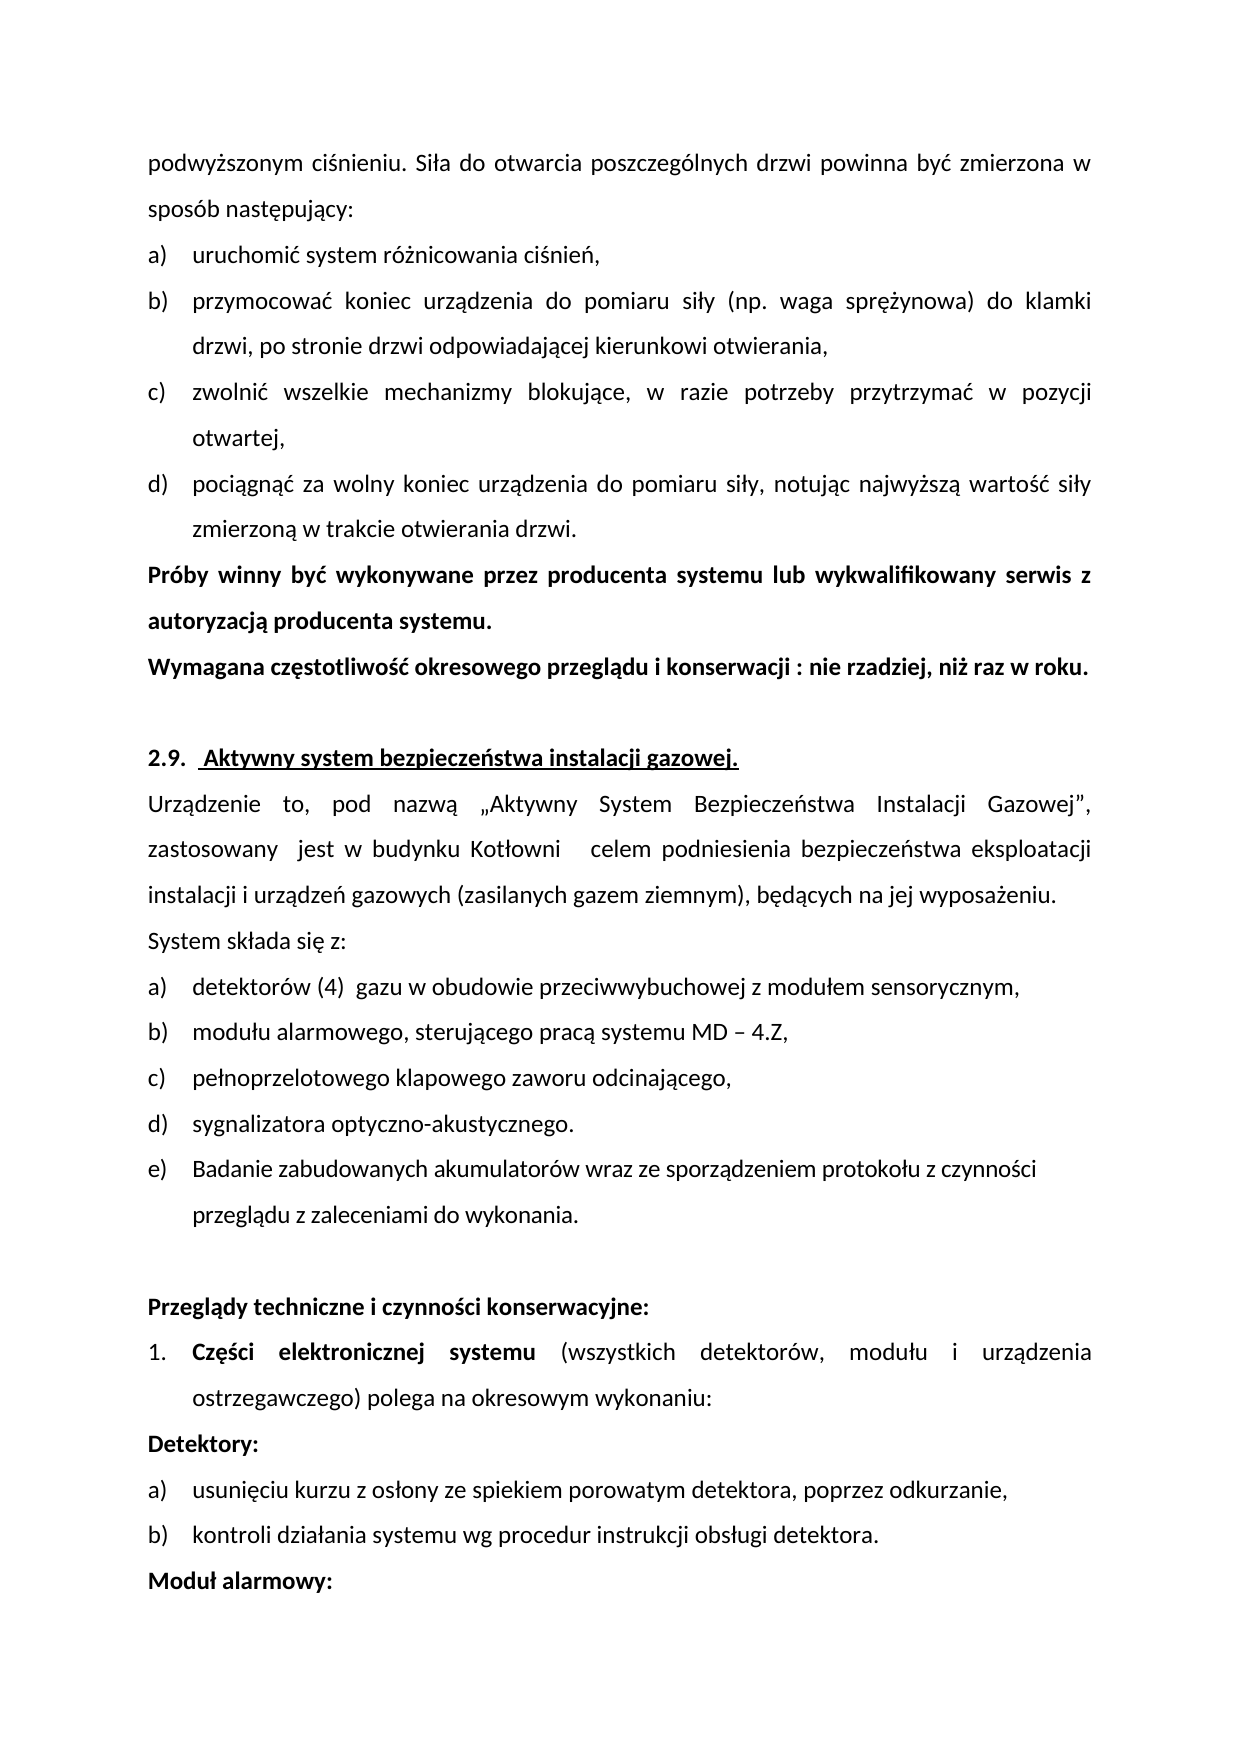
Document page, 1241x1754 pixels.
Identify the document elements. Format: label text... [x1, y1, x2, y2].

list Części elektronicznej systemu (wszystkich detektorów, modułu i urządzenia ostrzegawczego) polega na okresowym wykonaniu: [148, 1337, 1093, 1413]
list detektorów (4) gazu w obudowie przeciwwybuchowej z modułem sensorycznym, [148, 971, 1093, 1001]
list zwolnić wszelkie mechanizmy blokujące, w razie potrzeby przytrzymać w pozycji otwartej, [148, 376, 1093, 452]
list pociągnąć za wolny koniec urządzenia do pomiaru siły, notując najwyższą wartość siły zmierzoną w trakcie otwierania drzwi. [148, 468, 1093, 544]
list usunięciu kurzu z osłony ze spiekiem porowatym detektora, poprzez odkurzanie, [148, 1474, 1093, 1504]
text Próby winny być wykonywane przez producenta systemu lub wykwalifikowany serwis z autoryzacją producenta systemu. [148, 559, 1093, 635]
text Przeglądy techniczne i czynności konserwacyjne: [148, 1291, 1093, 1321]
text Detektory: [148, 1428, 1093, 1458]
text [148, 148, 1093, 224]
list modułu alarmowego, sterującego pracą systemu MD – 4.Z, [148, 1016, 1093, 1047]
text Moduł alarmowy: [148, 1565, 1093, 1596]
list Badanie zabudowanych akumulatorów wraz ze sporządzeniem protokołu z czynności przeglądu z zaleceniami do wykonania. [148, 1154, 1093, 1230]
text Urządzenie to, pod nazwą „Aktywny System Bezpieczeństwa Instalacji Gazowej”, zastosowany jest w budynku Kotłowni celem podniesienia bezpieczeństwa eksploatacji instalacji i urządzeń gazowych (zasilanych gazem ziemnym), będących na jej wyposażeniu. [148, 788, 1093, 910]
text System składa się z: [148, 925, 1093, 956]
list pełnoprzelotowego klapowego zaworu odcinającego, [148, 1062, 1093, 1093]
list kontroli działania systemu wg procedur instrukcji obsługi detektora. [148, 1519, 1093, 1550]
text 2.9. Aktywny system bezpieczeństwa instalacji gazowej. [148, 742, 1093, 773]
list przymocować koniec urządzenia do pomiaru siły (np. waga sprężynowa) do klamki drzwi, po stronie drzwi odpowiadającej kierunkowi otwierania, [148, 285, 1093, 361]
text Wymagana częstotliwość okresowego przeglądu i konserwacji : nie rzadziej, niż raz w roku. [148, 651, 1093, 681]
list sygnalizatora optyczno-akustycznego. [148, 1108, 1093, 1138]
list uruchomić system różnicowania ciśnień, [148, 239, 1093, 269]
